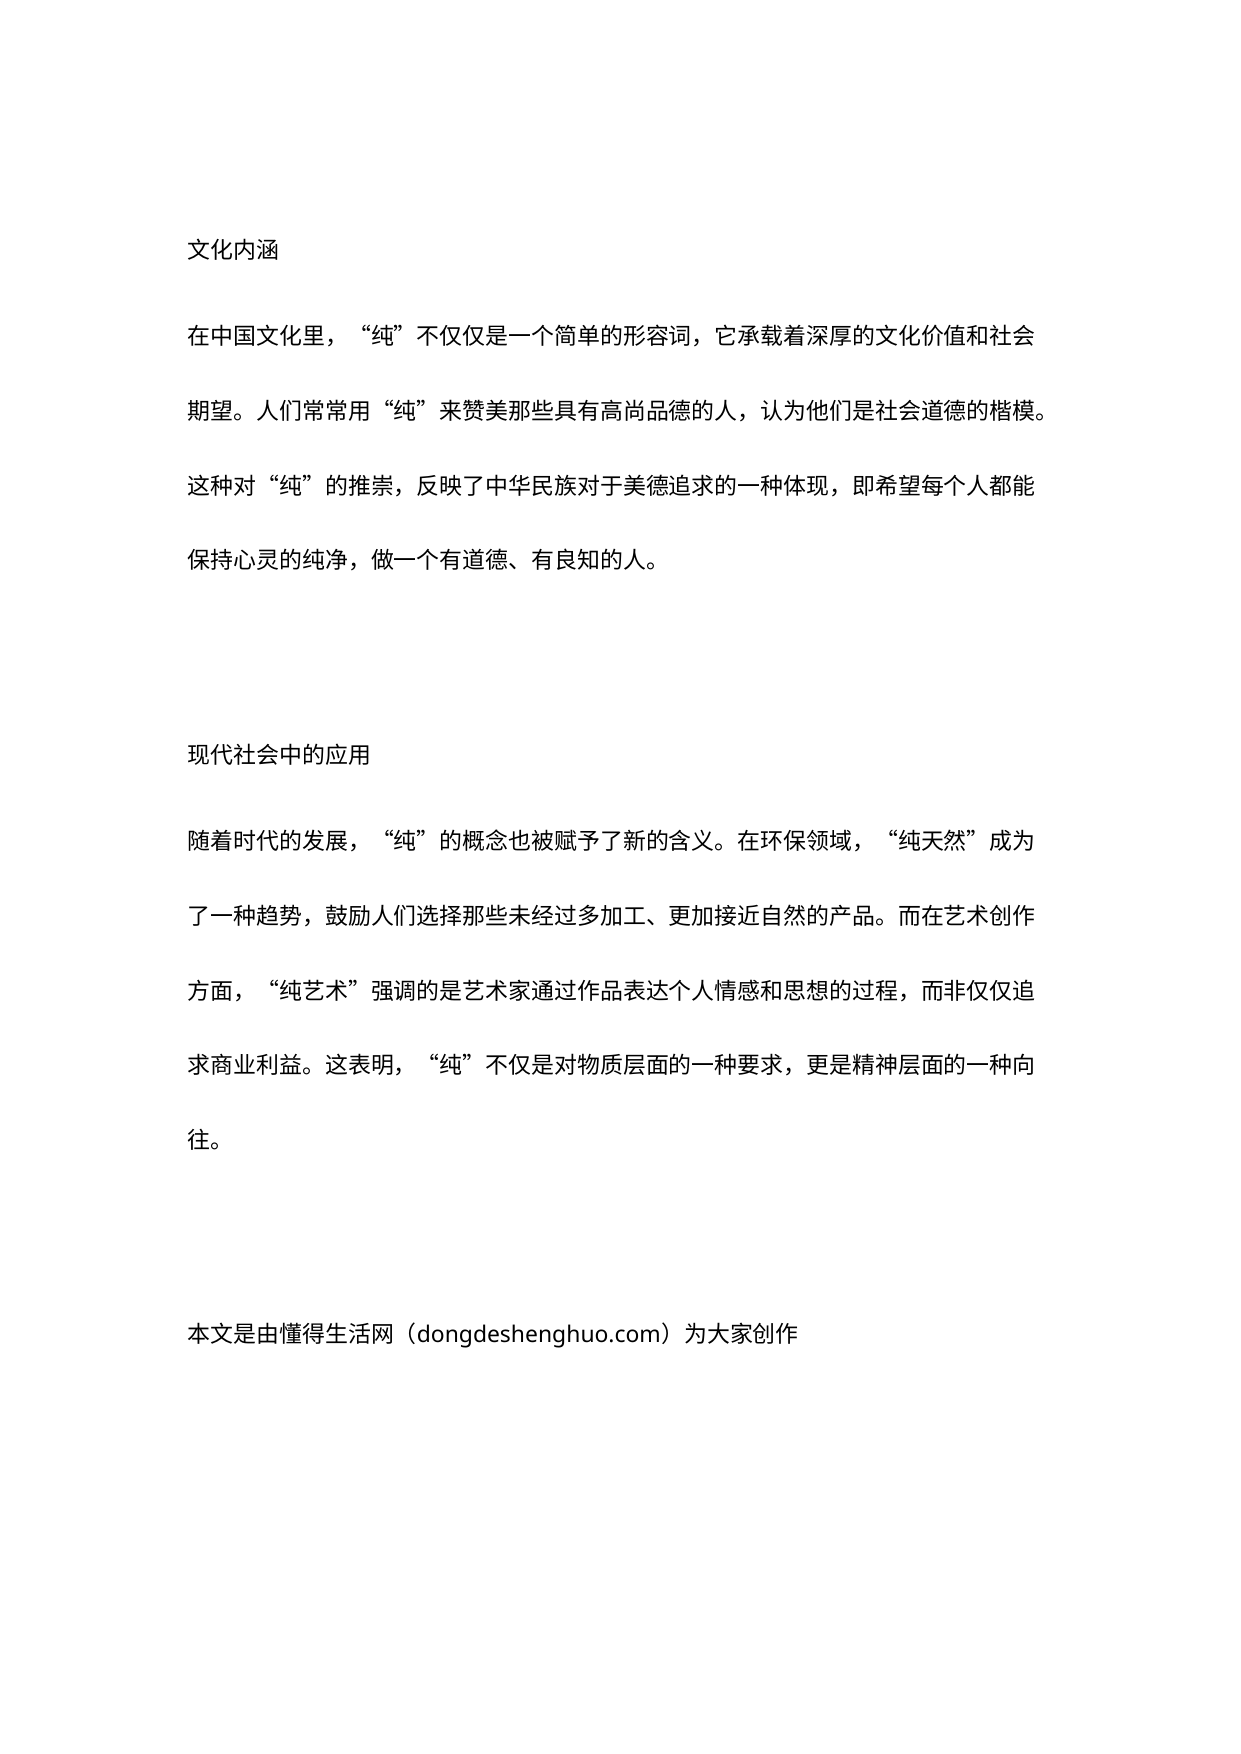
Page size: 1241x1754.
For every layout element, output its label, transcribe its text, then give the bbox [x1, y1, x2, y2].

text 随着时代的发展，“纯”的概念也被赋予了新的含义。在环保领域，“纯天然”成为了一种趋势，鼓励人们选择那些未经过多加工、更加接近自然的产品。而在艺术创作方面，“纯艺术”强调的是艺术家通过作品表达个人情感和思想的过程，而非仅仅追求商业利益。这表明，“纯”不仅是对物质层面的一种要求，更是精神层面的一种向往。 [187, 807, 1053, 1171]
text 在中国文化里，“纯”不仅仅是一个简单的形容词，它承载着深厚的文化价值和社会期望。人们常常用“纯”来赞美那些具有高尚品德的人，认为他们是社会道德的楷模。这种对“纯”的推崇，反映了中华民族对于美德追求的一种体现，即希望每个人都能保持心灵的纯净，做一个有道德、有良知的人。 [187, 302, 1053, 591]
text 现代社会中的应用 [187, 721, 1053, 786]
text 本文是由懂得生活网（dongdeshenghuo.com）为大家创作 [187, 1300, 1053, 1365]
text 文化内涵 [187, 216, 1053, 281]
